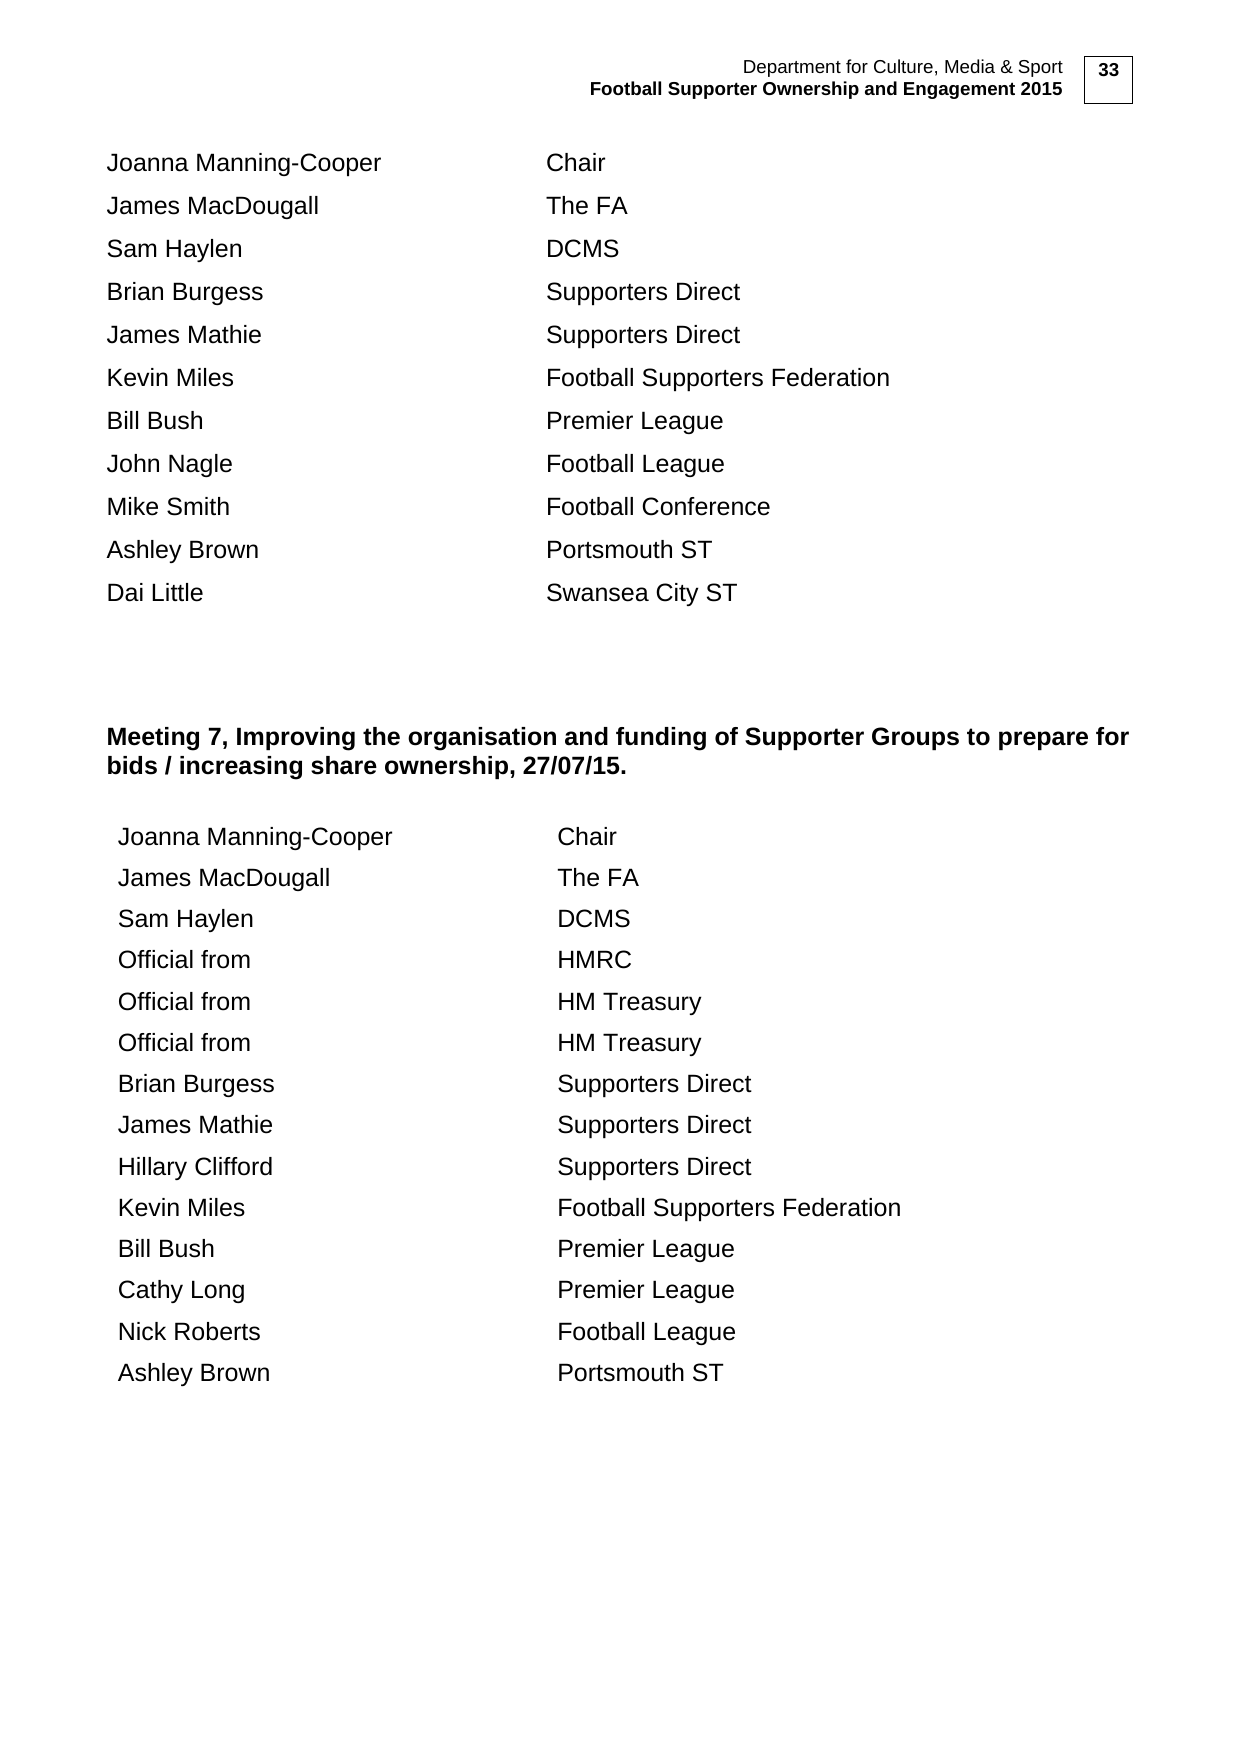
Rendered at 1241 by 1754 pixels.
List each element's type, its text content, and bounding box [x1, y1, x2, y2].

table_cell Ashley Brown [106, 1345, 546, 1387]
table_cell Bill Bush [106, 1222, 546, 1263]
table_cell HMRC [546, 933, 924, 974]
table_cell Mike Smith [105, 492, 534, 535]
table_cell Sam Haylen [106, 892, 546, 933]
text Meeting 7, Improving the organisation and funding of Supporter Groups to prepare for bids / increasing share ownership, 27/07/15. [106, 722, 1134, 780]
table_cell Nick Roberts [106, 1304, 546, 1345]
table_cell Supporters Direct [546, 1139, 924, 1180]
table_header Joanna Manning-Cooper [105, 148, 534, 191]
table_header Chair [535, 148, 996, 191]
table_cell Ashley Brown [105, 535, 534, 578]
table_cell Dai Little [105, 578, 534, 621]
table_cell Supporters Direct [546, 1057, 924, 1098]
table_cell James MacDougall [106, 850, 546, 892]
table_cell James MacDougall [105, 191, 534, 234]
table_cell Football Supporters Federation [546, 1180, 924, 1222]
table_cell Swansea City ST [535, 578, 996, 621]
table_cell Sam Haylen [105, 234, 534, 277]
table_cell Premier League [546, 1263, 924, 1304]
table_header Joanna Manning-Cooper [106, 809, 546, 850]
table_header Chair [546, 809, 924, 850]
table_cell Portsmouth ST [546, 1345, 924, 1387]
table_cell Kevin Miles [105, 363, 534, 406]
table_cell Football League [546, 1304, 924, 1345]
table_cell Brian Burgess [105, 277, 534, 320]
table_cell Football Conference [535, 492, 996, 535]
table_cell Cathy Long [106, 1263, 546, 1304]
table_cell Football Supporters Federation [535, 363, 996, 406]
table_cell DCMS [546, 892, 924, 933]
table_cell Premier League [535, 406, 996, 449]
table_cell Official from [106, 1015, 546, 1057]
table_cell James Mathie [106, 1098, 546, 1139]
table_cell Brian Burgess [106, 1057, 546, 1098]
table_cell Supporters Direct [546, 1098, 924, 1139]
table_cell DCMS [535, 234, 996, 277]
table_cell Supporters Direct [535, 320, 996, 363]
table_cell Football League [535, 449, 996, 492]
table_cell The FA [546, 850, 924, 892]
table_cell James Mathie [105, 320, 534, 363]
table_cell HM Treasury [546, 1015, 924, 1057]
table_cell Supporters Direct [535, 277, 996, 320]
table_cell Bill Bush [105, 406, 534, 449]
table_cell HM Treasury [546, 974, 924, 1015]
table_cell The FA [535, 191, 996, 234]
table_cell Kevin Miles [106, 1180, 546, 1222]
table_cell Hillary Clifford [106, 1139, 546, 1180]
table_cell Portsmouth ST [535, 535, 996, 578]
table_cell Official from [106, 974, 546, 1015]
table_cell Official from [106, 933, 546, 974]
table_cell John Nagle [105, 449, 534, 492]
table_cell Premier League [546, 1222, 924, 1263]
